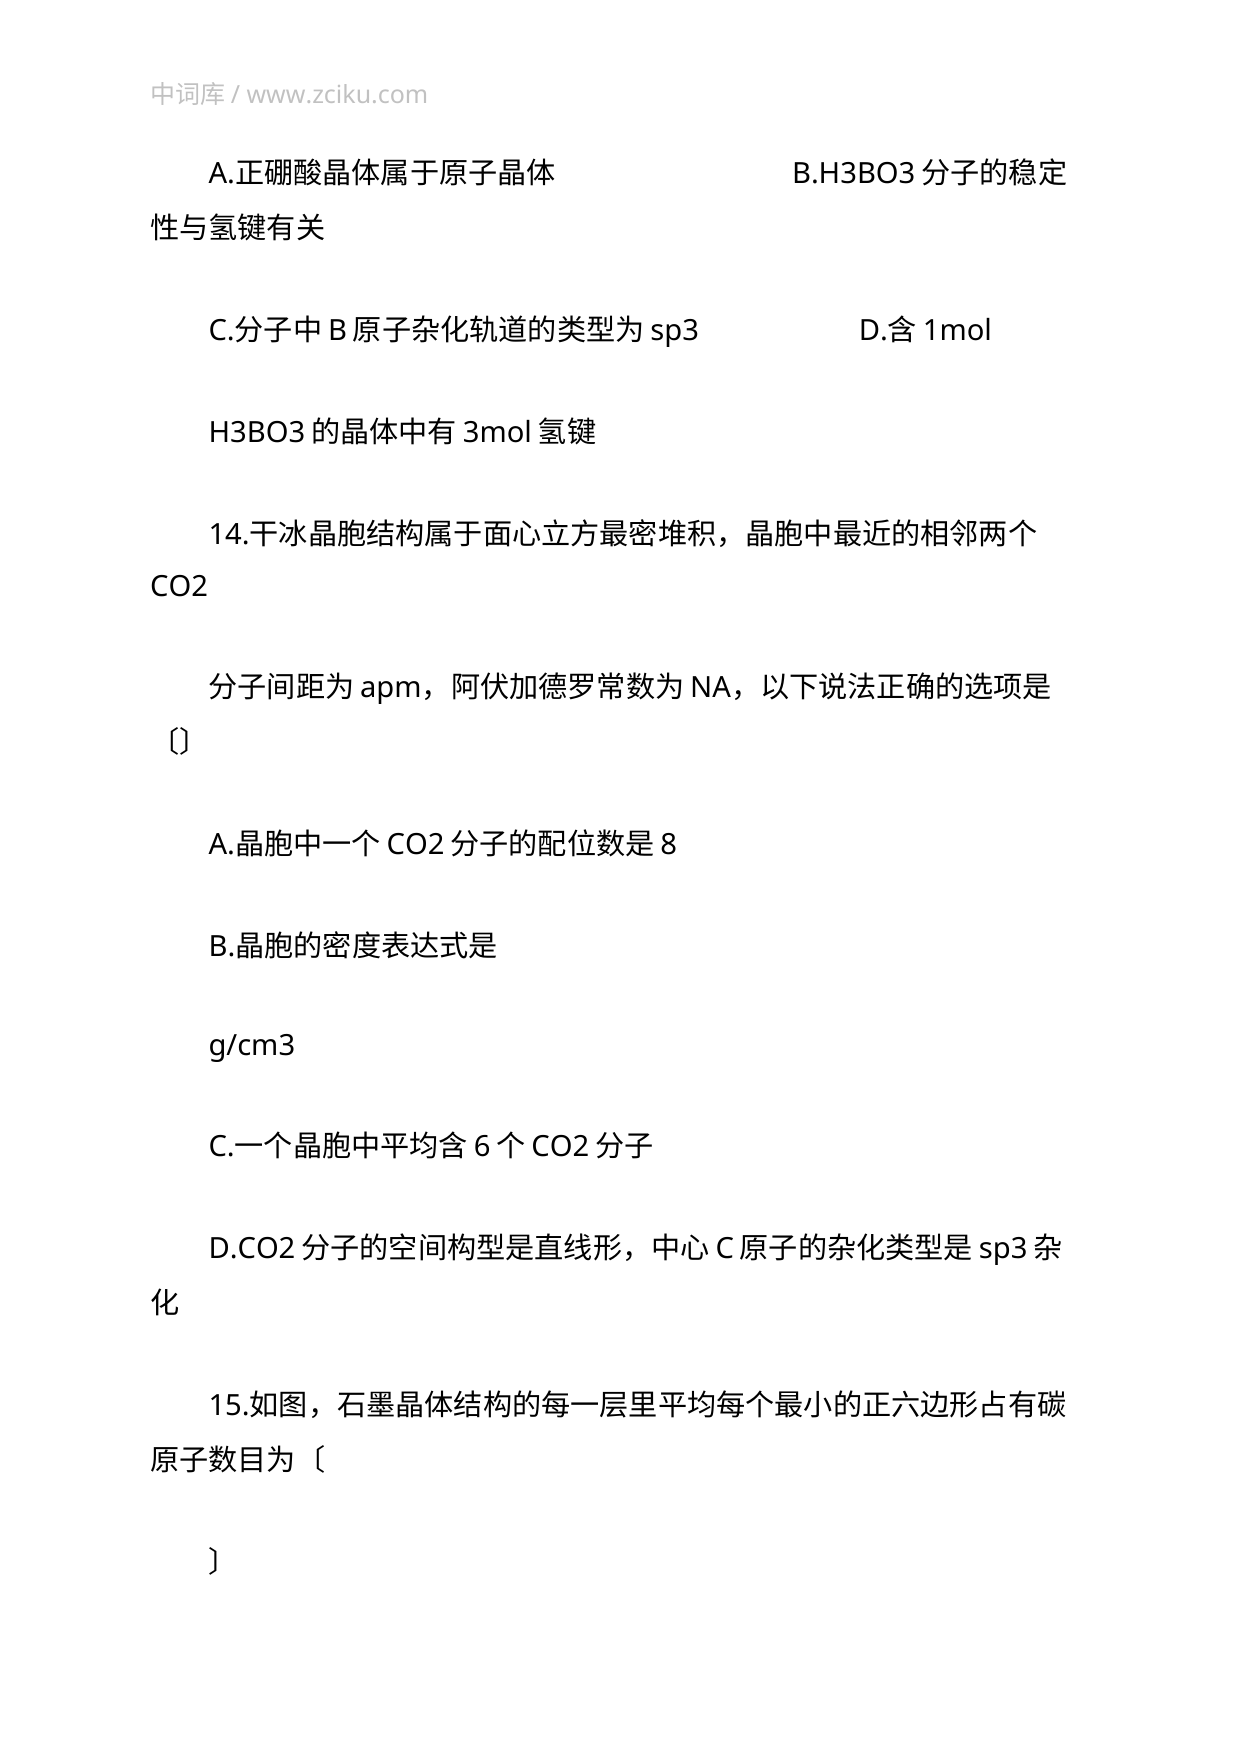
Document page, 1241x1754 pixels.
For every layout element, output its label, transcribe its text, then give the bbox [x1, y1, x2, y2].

text C.一个晶胞中平均含6个CO2分子 [150, 1123, 1090, 1165]
text g/cm3 [150, 1024, 1090, 1064]
text A.正硼酸晶体属于原子晶体 B.H3BO3分子的稳定性与氢键有关 [150, 150, 1090, 247]
text C.分子中B原子杂化轨道的类型为sp3 D.含1mol [150, 307, 1090, 349]
text 14.干冰晶胞结构属于面心立方最密堆积，晶胞中最近的相邻两个CO2 [150, 511, 1090, 605]
text 〕 [150, 1538, 1090, 1580]
text B.晶胞的密度表达式是 [150, 922, 1090, 964]
text H3BO3的晶体中有3mol氢键 [150, 409, 1090, 451]
text A.晶胞中一个CO2分子的配位数是8 [150, 820, 1090, 863]
text 15.如图，石墨晶体结构的每一层里平均每个最小的正六边形占有碳原子数目为〔 [150, 1381, 1090, 1479]
text D.CO2分子的空间构型是直线形，中心C原子的杂化类型是sp3杂化 [150, 1224, 1090, 1322]
text 分子间距为apm，阿伏加德罗常数为NA，以下说法正确的选项是〔〕 [150, 663, 1090, 761]
